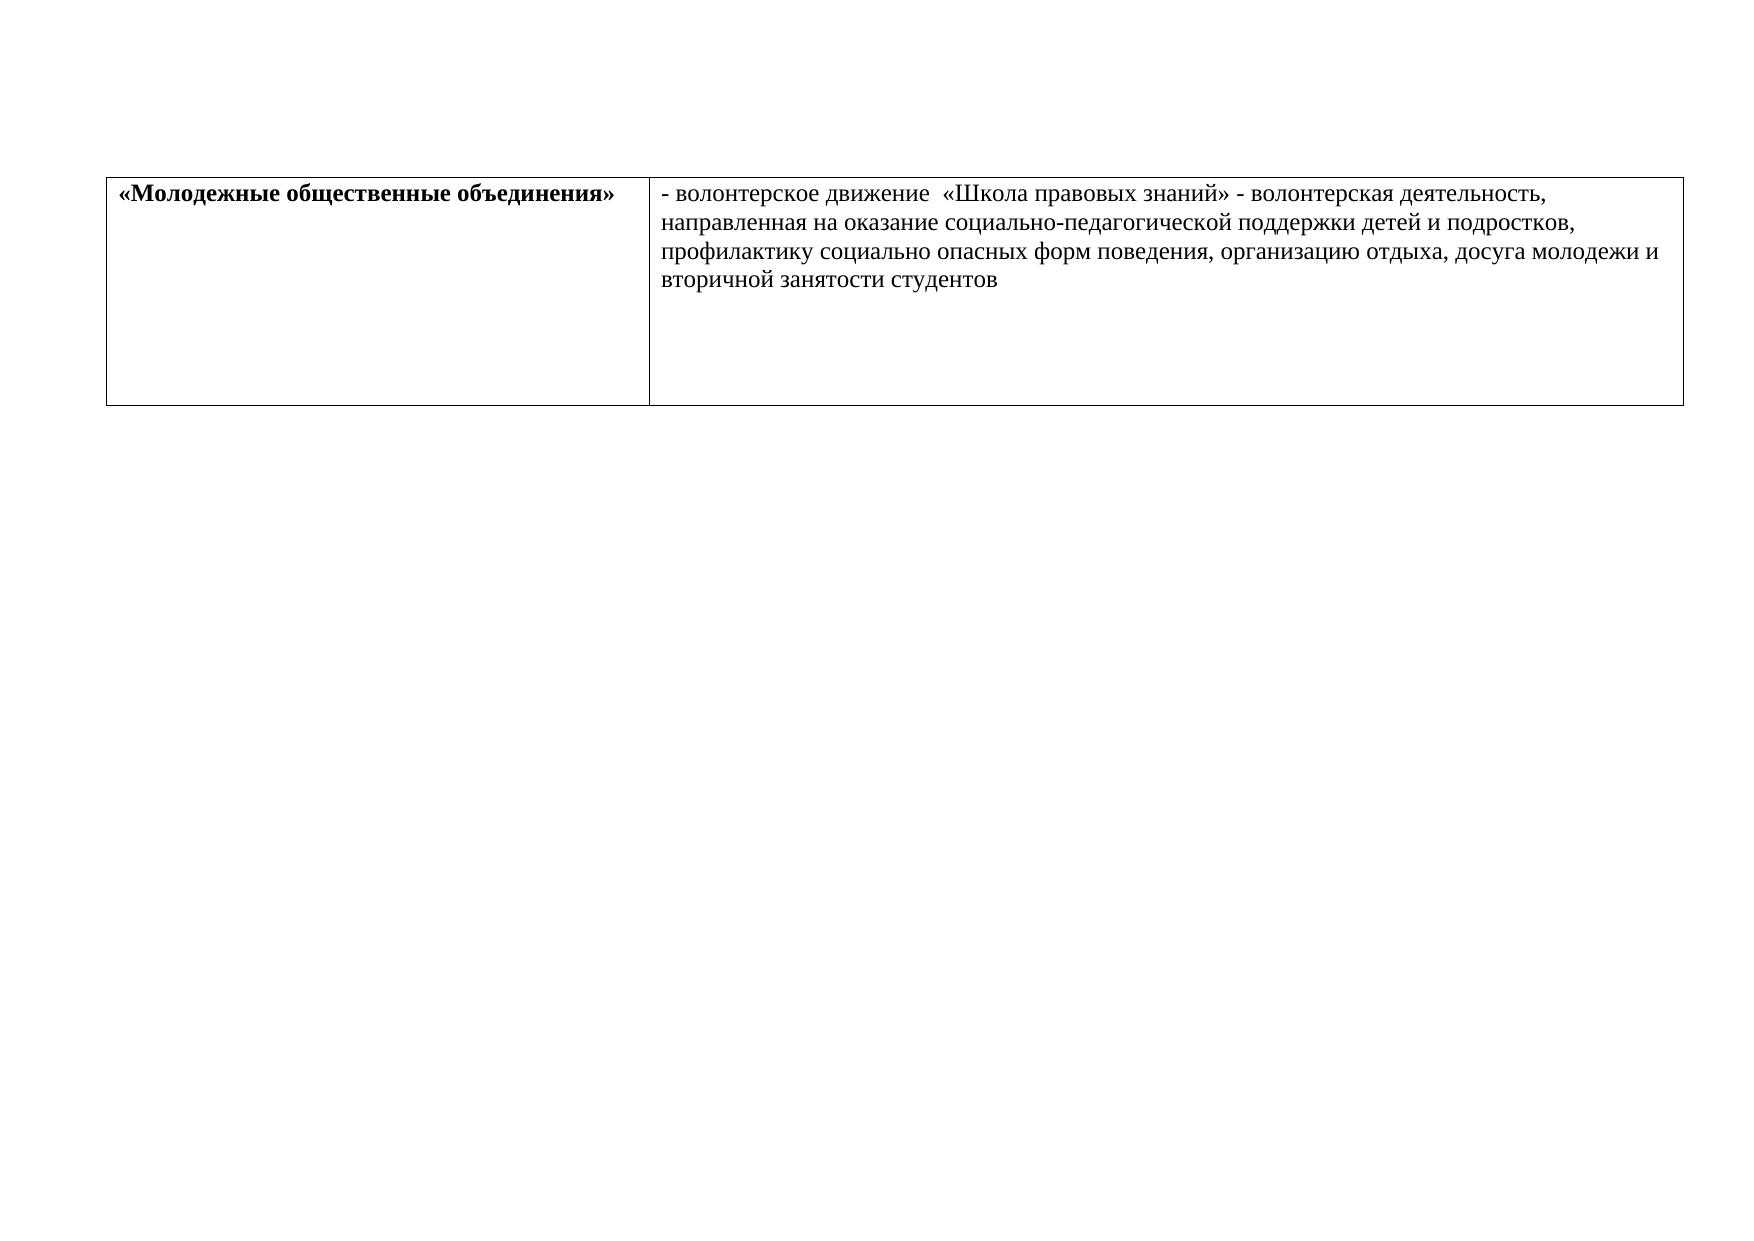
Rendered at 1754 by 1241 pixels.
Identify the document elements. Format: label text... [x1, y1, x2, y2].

table_cell - волонтерское движение «Школа правовых знаний» - волонтерская деятельность, направленная на оказание социально-педагогической поддержки детей и подростков, профилактику социально опасных форм поведения, организацию отдыха, досуга молодежи и вторичной занятости студентов [650, 178, 1683, 404]
table_cell «Молодежные общественные объединения» [107, 178, 649, 404]
